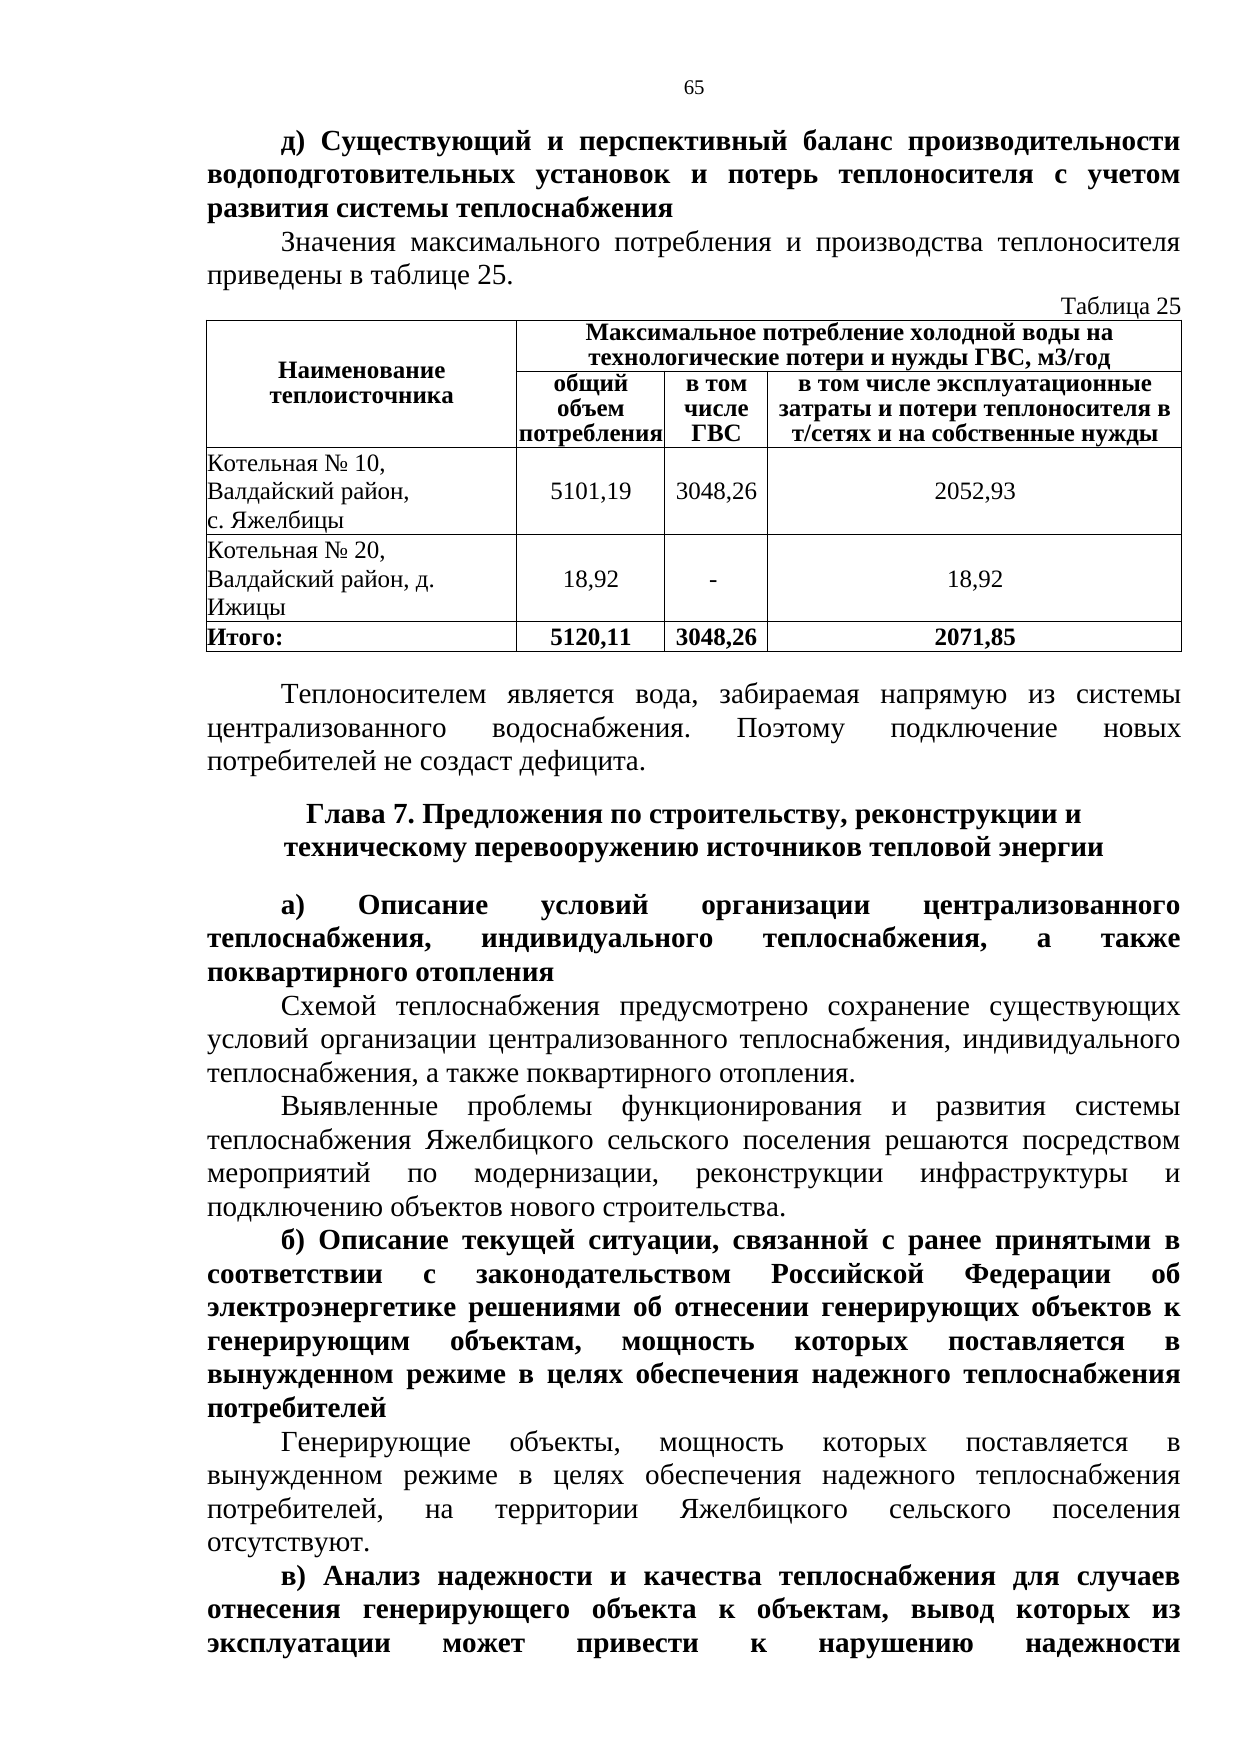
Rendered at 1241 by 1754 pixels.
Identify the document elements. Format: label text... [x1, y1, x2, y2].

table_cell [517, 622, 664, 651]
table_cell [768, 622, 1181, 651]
text Значения максимального потребления и производства теплоносителя приведены в таблице 25. [207, 224, 1181, 291]
text д) Существующий и перспективный баланс производительности водоподготовительных установок и потерь теплоносителя с учетом развития системы теплоснабжения [207, 123, 1181, 224]
text техническому перевооружению источников тепловой энергии [207, 829, 1181, 863]
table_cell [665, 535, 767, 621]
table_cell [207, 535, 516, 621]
text Теплоносителем является вода, забираемая напрямую из системы централизованного водоснабжения. Поэтому подключение новых потребителей не создаст дефицита. [207, 676, 1182, 777]
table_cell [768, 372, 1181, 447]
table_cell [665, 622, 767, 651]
text Выявленные проблемы функционирования и развития системы теплоснабжения Яжелбицкого сельского поселения решаются посредством мероприятий по модернизации, реконструкции инфраструктуры и подключению объектов нового строительства. [207, 1088, 1181, 1222]
text Таблица 25 [207, 291, 1181, 319]
text а) Описание условий организации централизованного теплоснабжения, индивидуального теплоснабжения, а также поквартирного отопления [207, 887, 1181, 988]
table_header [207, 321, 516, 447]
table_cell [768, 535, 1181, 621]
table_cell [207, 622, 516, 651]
text б) Описание текущей ситуации, связанной с ранее принятыми в соответствии с законодательством Российской Федерации об электроэнергетике решениями об отнесении генерирующих объектов к генерирующим объектам, мощность которых поставляется в вынужденном режиме в целях обеспечения надежного теплоснабжения потребителей [207, 1222, 1181, 1424]
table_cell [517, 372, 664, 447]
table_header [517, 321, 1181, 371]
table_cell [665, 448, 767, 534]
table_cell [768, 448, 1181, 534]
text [207, 1558, 1181, 1658]
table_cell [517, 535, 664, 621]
text Глава 7. Предложения по строительству, реконструкции и [207, 796, 1181, 829]
text Схемой теплоснабжения предусмотрено сохранение существующих условий организации централизованного теплоснабжения, индивидуального теплоснабжения, а также поквартирного отопления. [207, 988, 1181, 1088]
text Генерирующие объекты, мощность которых поставляется в вынужденном режиме в целях обеспечения надежного теплоснабжения потребителей, на территории Яжелбицкого сельского поселения отсутствуют. [207, 1424, 1181, 1558]
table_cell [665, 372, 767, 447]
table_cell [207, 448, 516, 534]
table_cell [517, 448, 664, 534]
